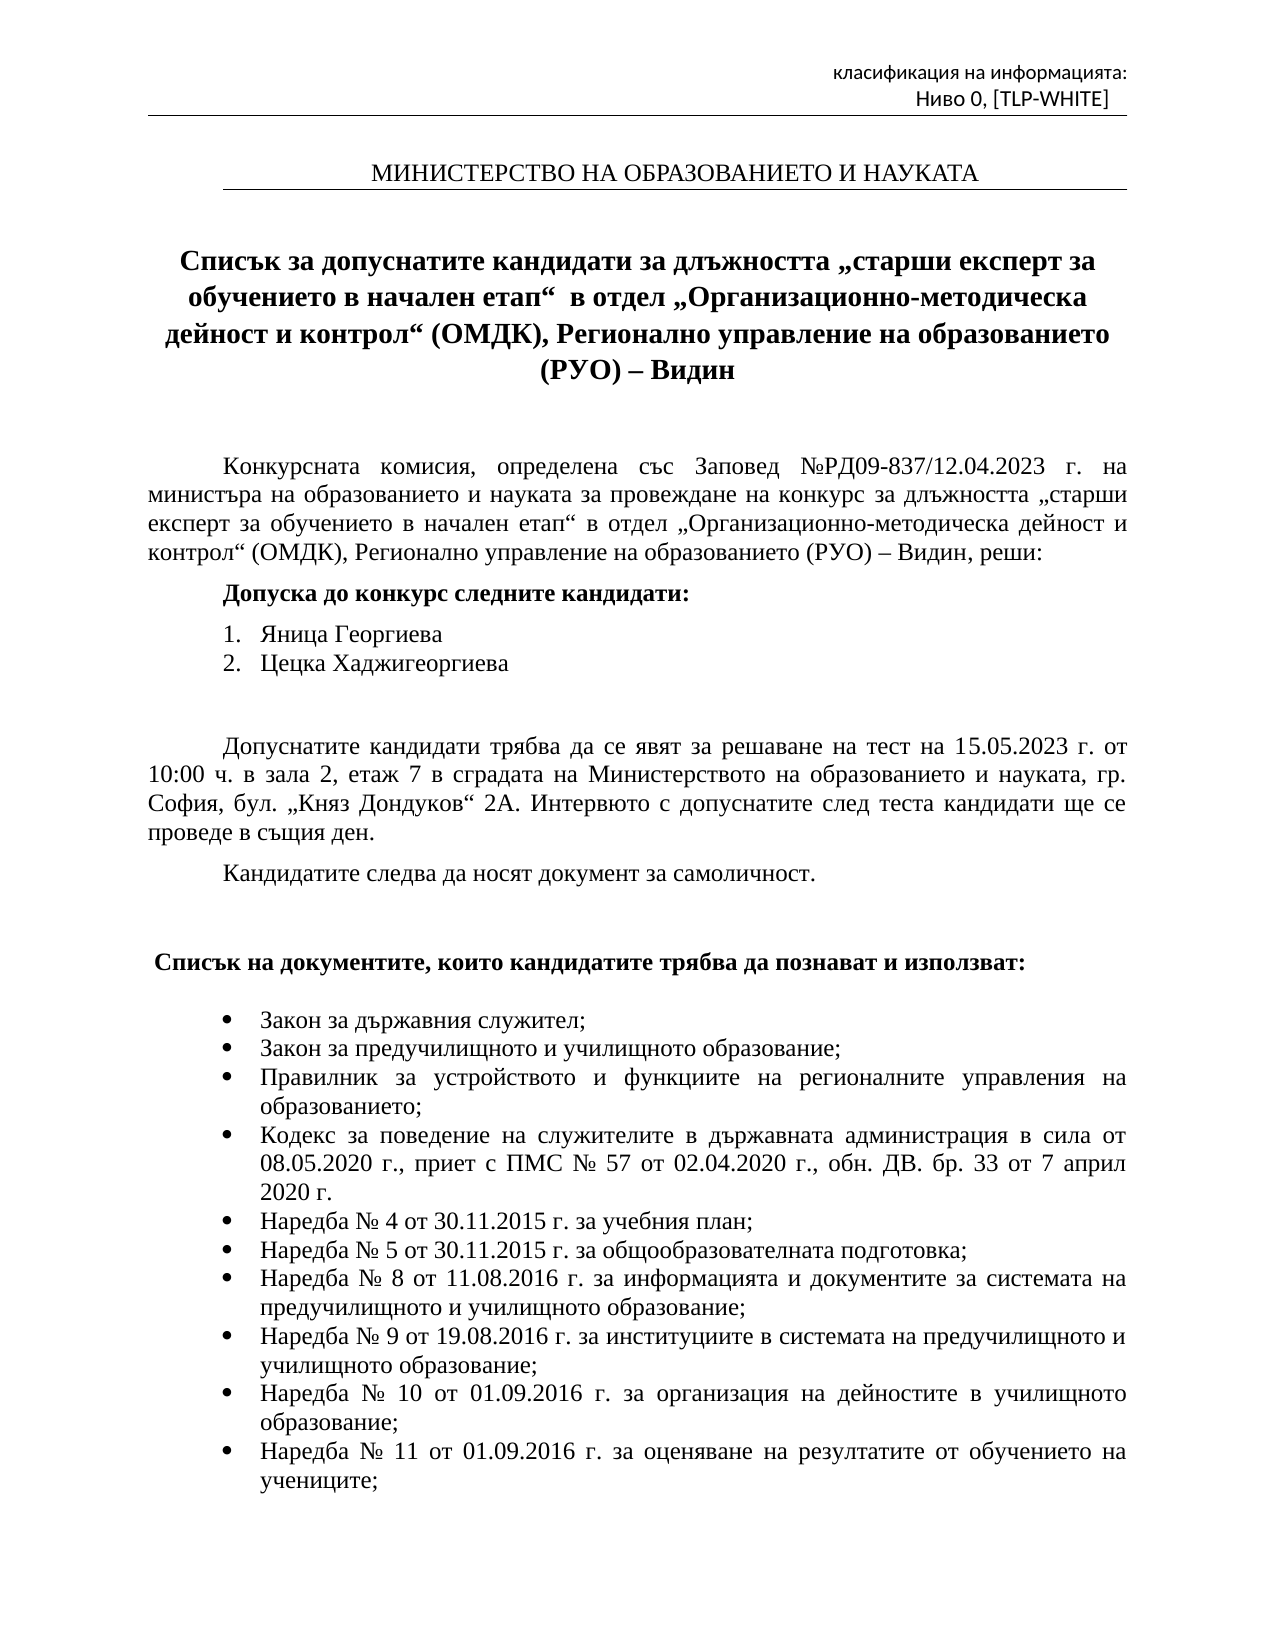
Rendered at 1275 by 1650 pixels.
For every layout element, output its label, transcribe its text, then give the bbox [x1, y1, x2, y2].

text Конкурсната комисия, определена със Заповед №РД09-837/12.04.2023 г. на министъра на образованието и науката за провеждане на конкурс за длъжността „старши експерт за обучението в начален етап“ в отдел „Организационно-методическа дейност и контрол“ (ОМДК), Регионално управление на образованието (РУО) – Видин, реши: [148, 451, 1127, 566]
list Наредба № 8 от 11.08.2016 г. за информацията и документите за системата на предучилищното и училищното образование; [223, 1263, 1127, 1321]
text Списък за допуснатите кандидати за длъжността „старши експерт за обучението в начален етап“ в отдел „Организационно-методическа дейност и контрол“ (ОМДК), Регионално управление на образованието (РУО) – Видин [148, 243, 1127, 385]
list Кодекс за поведение на служителите в държавната администрация в сила от 08.05.2020 г., приет с ПМС № 57 от 02.04.2020 г., обн. ДВ. бр. 33 от 7 април 2020 г. [223, 1120, 1127, 1206]
text Кандидатите следва да носят документ за самоличност. [148, 858, 1127, 887]
text Списък на документите, които кандидатите трябва да познават и използват: [154, 947, 1109, 976]
list Закон за държавния служител; [223, 1005, 1127, 1033]
list Наредба № 5 от 30.11.2015 г. за общообразователната подготовка; [223, 1235, 1127, 1263]
list Наредба № 9 от 19.08.2016 г. за институциите в системата на предучилищното и училищното образование; [223, 1321, 1127, 1378]
list Закон за предучилищното и училищното образование; [223, 1033, 1127, 1062]
text Допуснатите кандидати трябва да се явят за решаване на тест на 15.05.2023 г. от 10:00 ч. в зала 2, етаж 7 в сградата на Министерството на образованието и науката, гр. София, бул. „Княз Дондуков“ 2А. Интервюто с допуснатите след теста кандидати ще се проведе в същия ден. [148, 731, 1127, 846]
list Правилник за устройството и функциите на регионалните управления на образованието; [223, 1062, 1127, 1120]
text Допуска до конкурс следните кандидати: [148, 578, 1127, 607]
list Яница Георгиева [223, 619, 1127, 648]
list Цецка Хаджигеоргиева [223, 648, 1127, 677]
list МИНИСТЕРСТВО НА ОБРАЗОВАНИЕТО И НАУКАТА [223, 158, 1127, 189]
list Наредба № 10 от 01.09.2016 г. за организация на дейностите в училищното образование; [223, 1378, 1127, 1436]
list Наредба № 11 от 01.09.2016 г. за оценяване на резултатите от обучението на учениците; [223, 1436, 1127, 1493]
list Наредба № 4 от 30.11.2015 г. за учебния план; [223, 1206, 1127, 1235]
